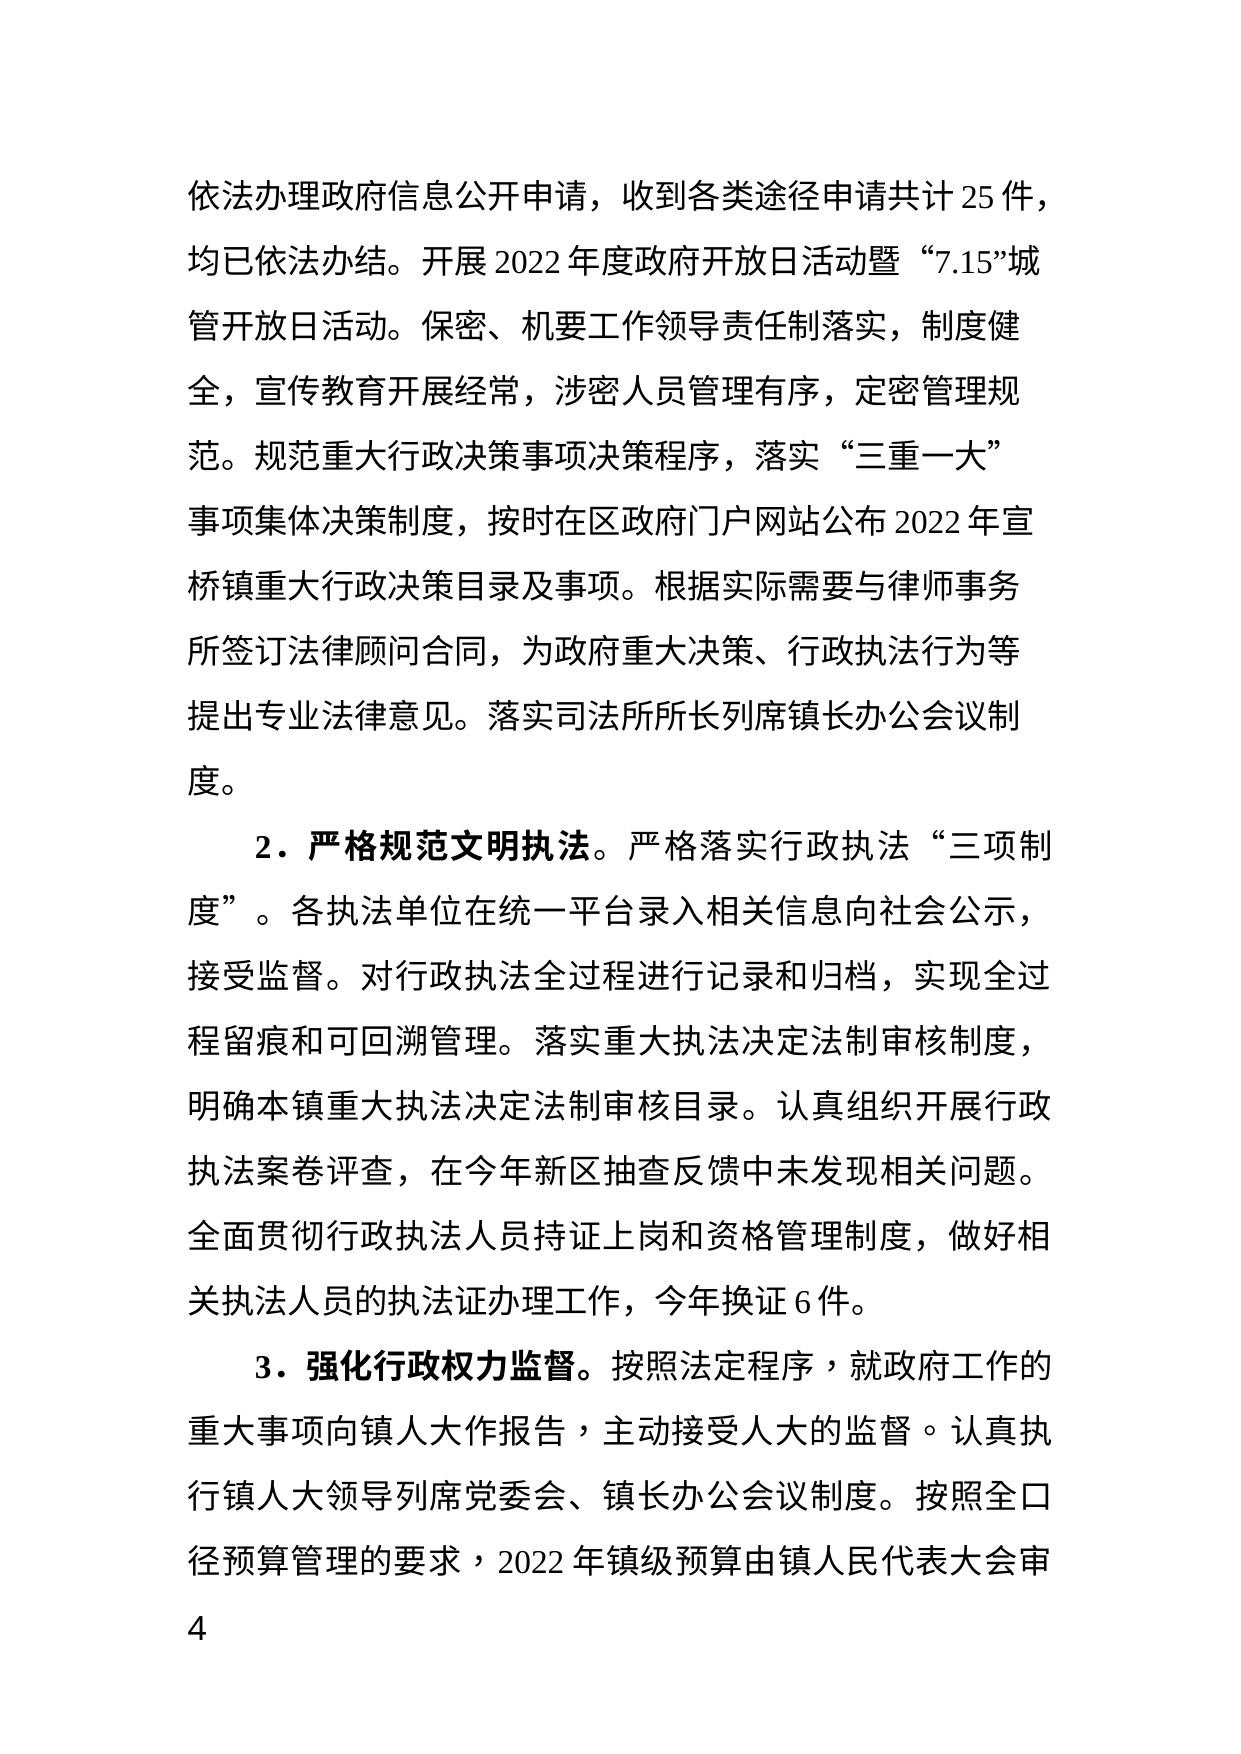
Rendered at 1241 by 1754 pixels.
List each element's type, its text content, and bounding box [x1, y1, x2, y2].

text 2．严格规范文明执法。严格落实行政执法“三项制度”。各执法单位在统一平台录入相关信息向社会公示，接受监督。对行政执法全过程进行记录和归档，实现全过程留痕和可回溯管理。落实重大执法决定法制审核制度，明确本镇重大执法决定法制审核目录。认真组织开展行政执法案卷评查，在今年新区抽查反馈中未发现相关问题。全面贯彻行政执法人员持证上岗和资格管理制度，做好相关执法人员的执法证办理工作，今年换证6件。 [187, 812, 1053, 1332]
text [187, 1332, 1053, 1592]
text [187, 162, 1053, 812]
